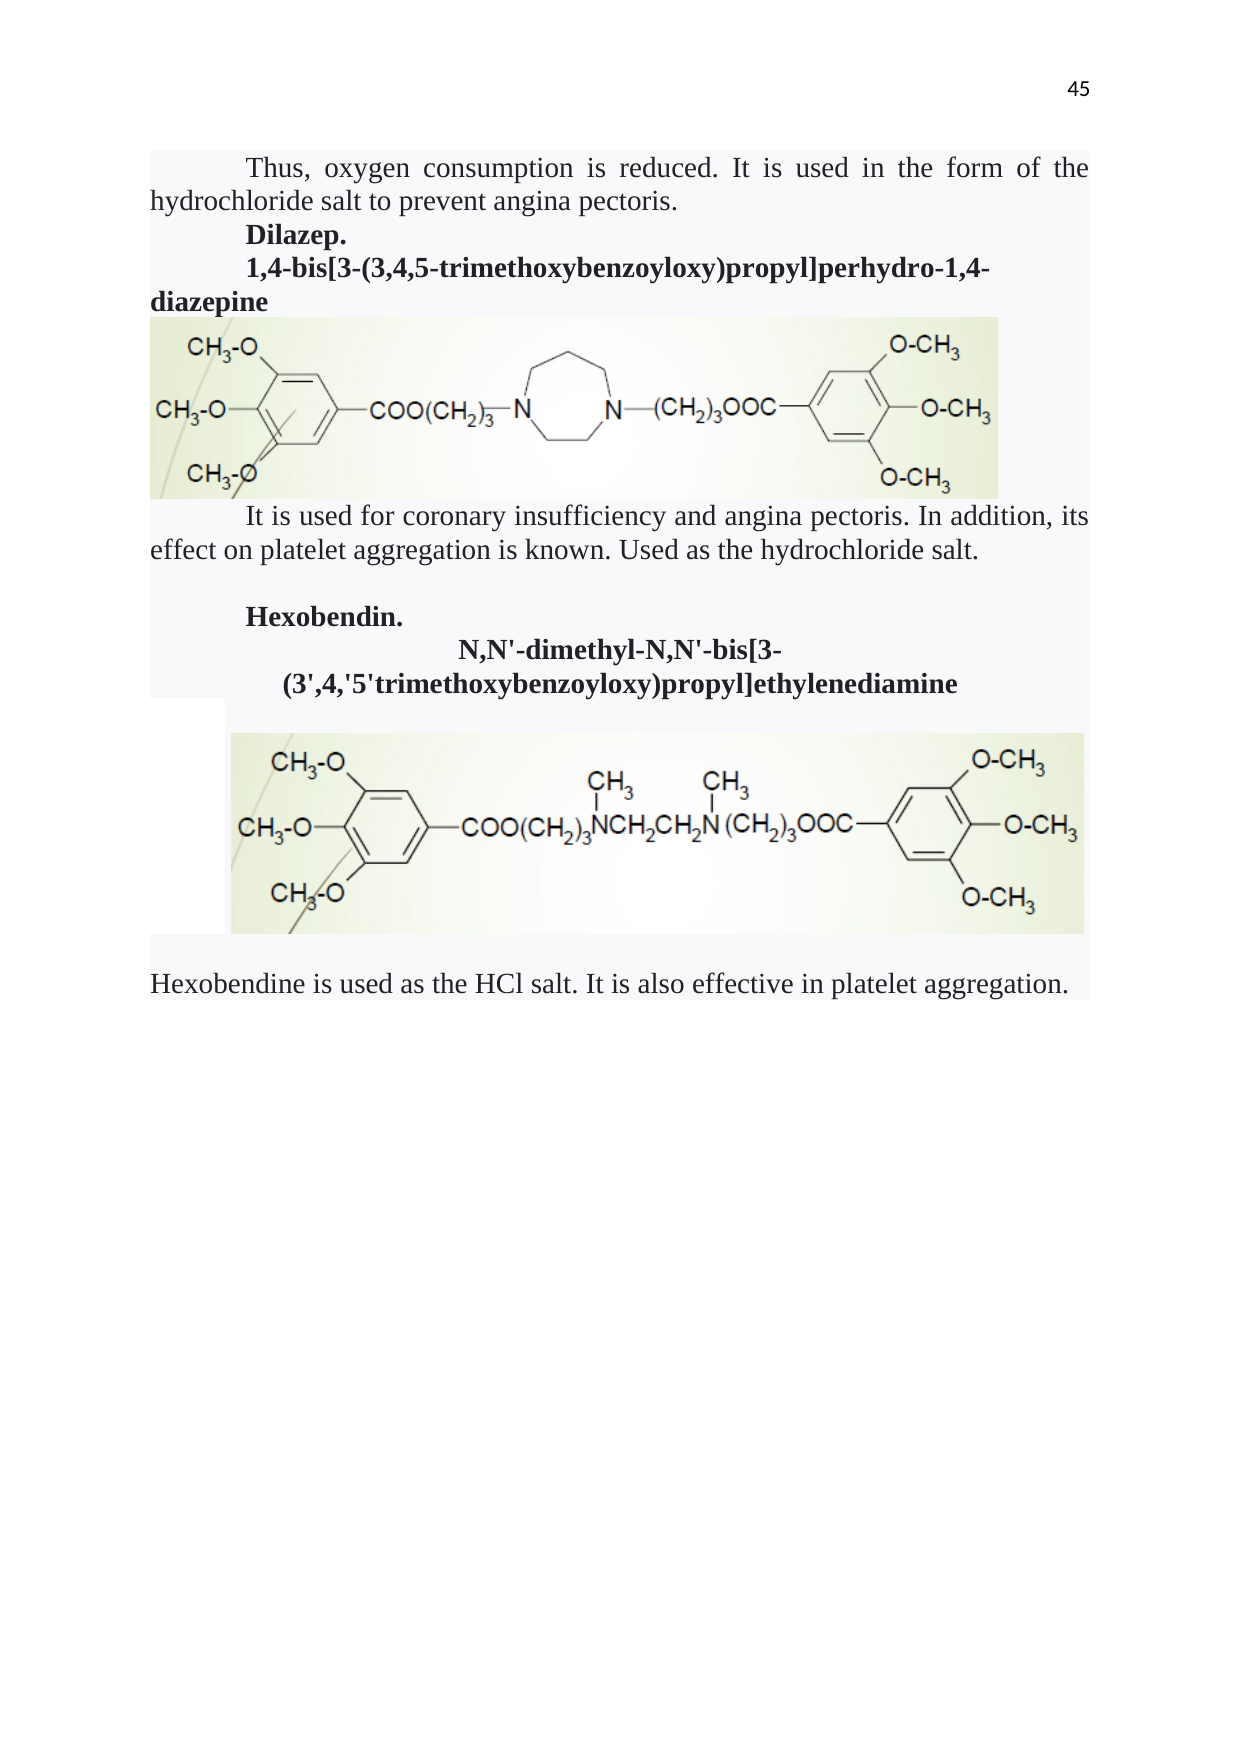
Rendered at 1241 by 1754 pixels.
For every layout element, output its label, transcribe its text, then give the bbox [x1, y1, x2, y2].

text Hexobendine is used as the HCl salt. It is also effective in platelet aggregation. [150, 967, 1090, 1000]
text Hexobendin. [150, 599, 1090, 632]
text It is used for coronary insufficiency and angina pectoris. In addition, its effect on platelet aggregation is known. Used as the hydrochloride salt. [150, 498, 1090, 565]
text N,N'-dimethyl-N,N'-bis[3-(3',4,'5'trimethoxybenzoyloxy)propyl]ethylenediamine [150, 632, 1090, 699]
text 1,4-bis[3-(3,4,5-trimethoxybenzoyloxy)propyl]perhydro-1,4-diazepine [150, 251, 1090, 318]
text Dilazep. [150, 217, 1090, 251]
text Thus, oxygen consumption is reduced. It is used in the form of the hydrochloride salt to prevent angina pectoris. [150, 150, 1090, 217]
